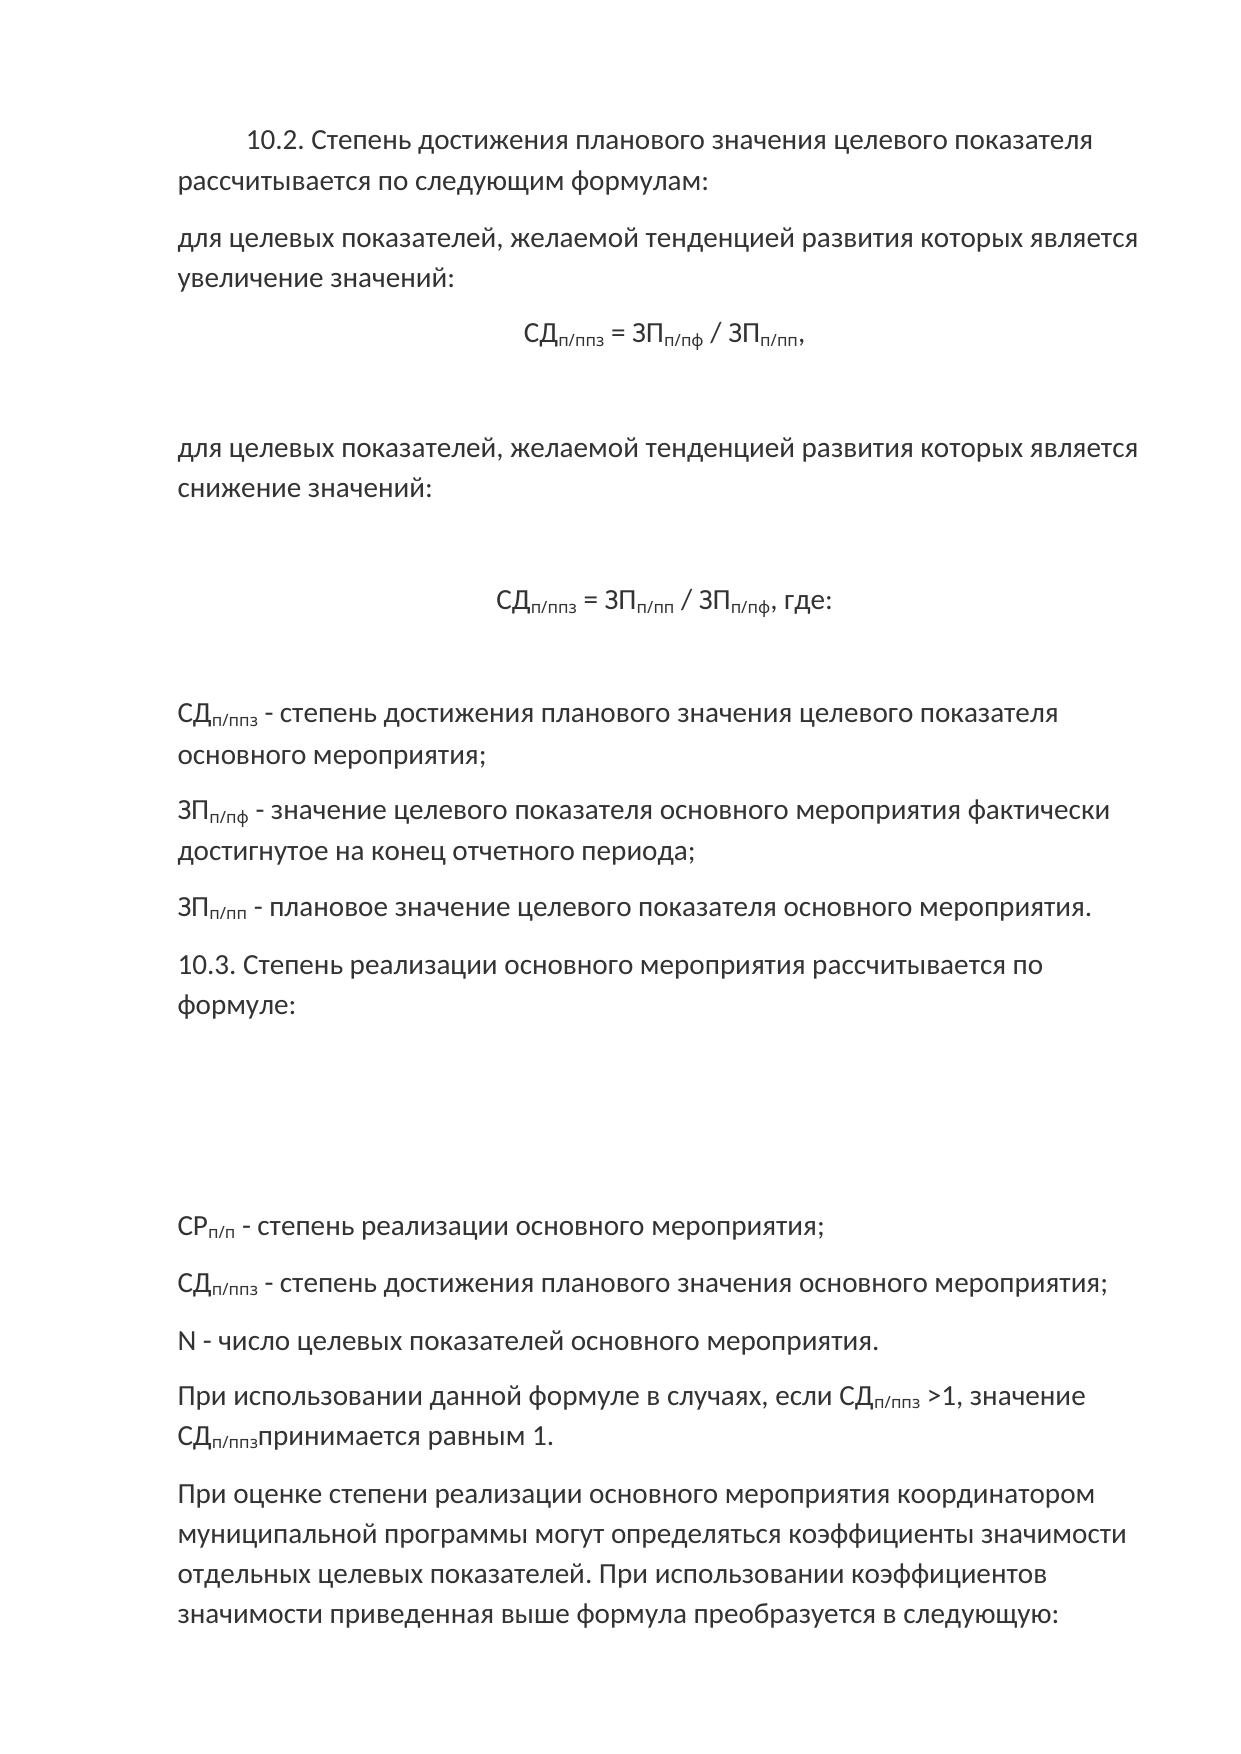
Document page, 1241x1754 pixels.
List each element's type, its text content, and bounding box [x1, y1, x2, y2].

text СДп/ппз = ЗПп/пф / ЗПп/пп, [177, 311, 1152, 351]
text 10.3. Степень реализации основного мероприятия рассчитывается по формуле: [177, 941, 1152, 1021]
text СРп/п - степень реализации основного мероприятия; [177, 1204, 1152, 1244]
text При использовании данной формуле в случаях, если СДп/ппз >1, значение СДп/ппзпринимается равным 1. [177, 1374, 1152, 1454]
text N - число целевых показателей основного мероприятия. [177, 1317, 1152, 1357]
text При оценке степени реализации основного мероприятия координатором муниципальной программы могут определяться коэффициенты значимости отдельных целевых показателей. При использовании коэффициентов значимости приведенная выше формула преобразуется в следующую: [177, 1471, 1152, 1631]
text СДп/ппз - степень достижения планового значения целевого показателя основного мероприятия; [177, 691, 1152, 771]
text для целевых показателей, желаемой тенденцией развития которых является снижение значений: [177, 425, 1152, 505]
text ЗПп/пф - значение целевого показателя основного мероприятия фактически достигнутое на конец отчетного периода; [177, 788, 1152, 868]
text ЗПп/пп - плановое значение целевого показателя основного мероприятия. [177, 885, 1152, 925]
text 10.2. Степень достижения планового значения целевого показателя рассчитывается по следующим формулам: [177, 118, 1152, 198]
text СДп/ппз - степень достижения планового значения основного мероприятия; [177, 1261, 1152, 1301]
text для целевых показателей, желаемой тенденцией развития которых является увеличение значений: [177, 215, 1152, 295]
text СДп/ппз = ЗПп/пп / ЗПп/пф, где: [177, 578, 1152, 618]
